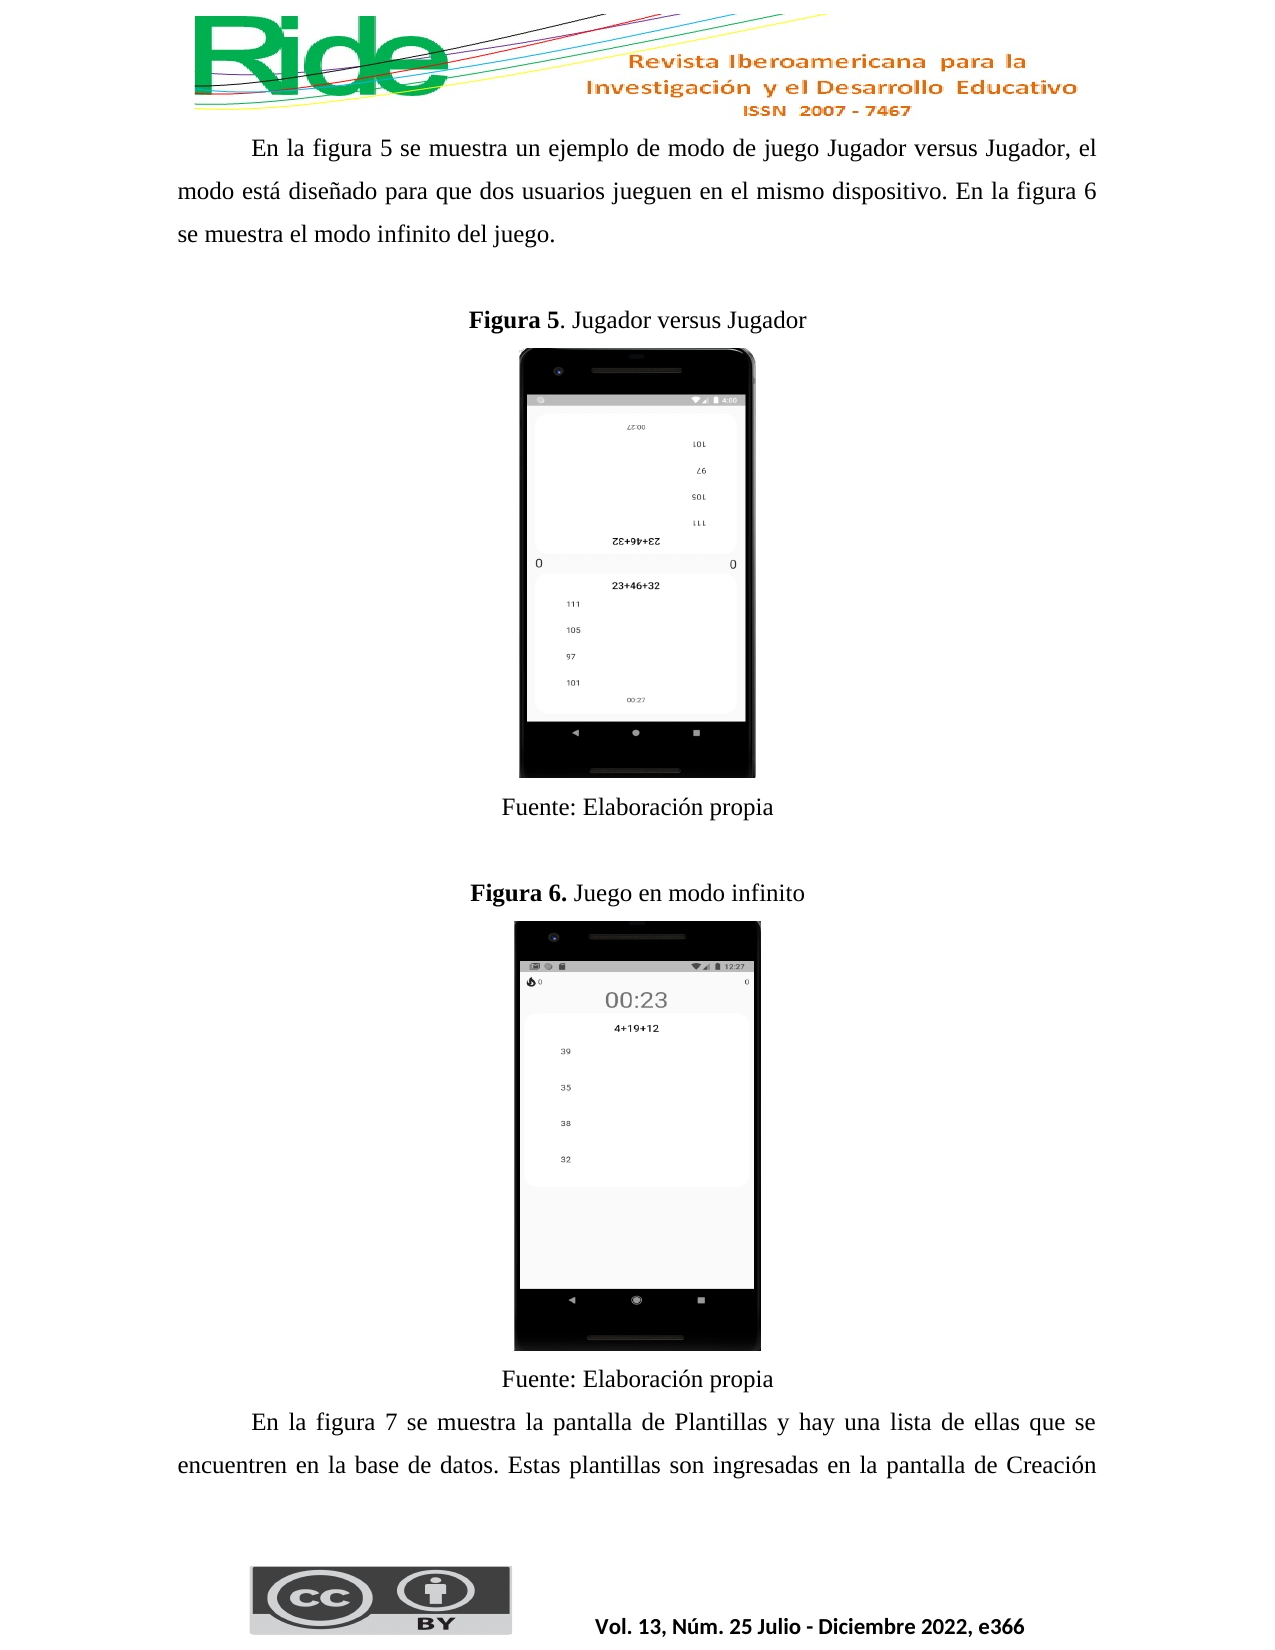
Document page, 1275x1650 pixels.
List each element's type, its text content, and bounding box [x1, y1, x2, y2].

picture [194, 14, 1081, 119]
text Figura 6. Juego en modo infinito [177, 878, 1098, 907]
text Fuente: Elaboración propia [177, 792, 1098, 820]
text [177, 1407, 1098, 1479]
text Fuente: Elaboración propia [177, 1364, 1098, 1393]
picture [249, 1566, 513, 1635]
text Figura 5. Jugador versus Jugador [177, 305, 1098, 334]
text En la figura 5 se muestra un ejemplo de modo de juego Jugador versus Jugador, el modo está diseñado para que dos usuarios jueguen en el mismo dispositivo. En la figura 6 se muestra el modo infinito del juego. [177, 133, 1098, 248]
